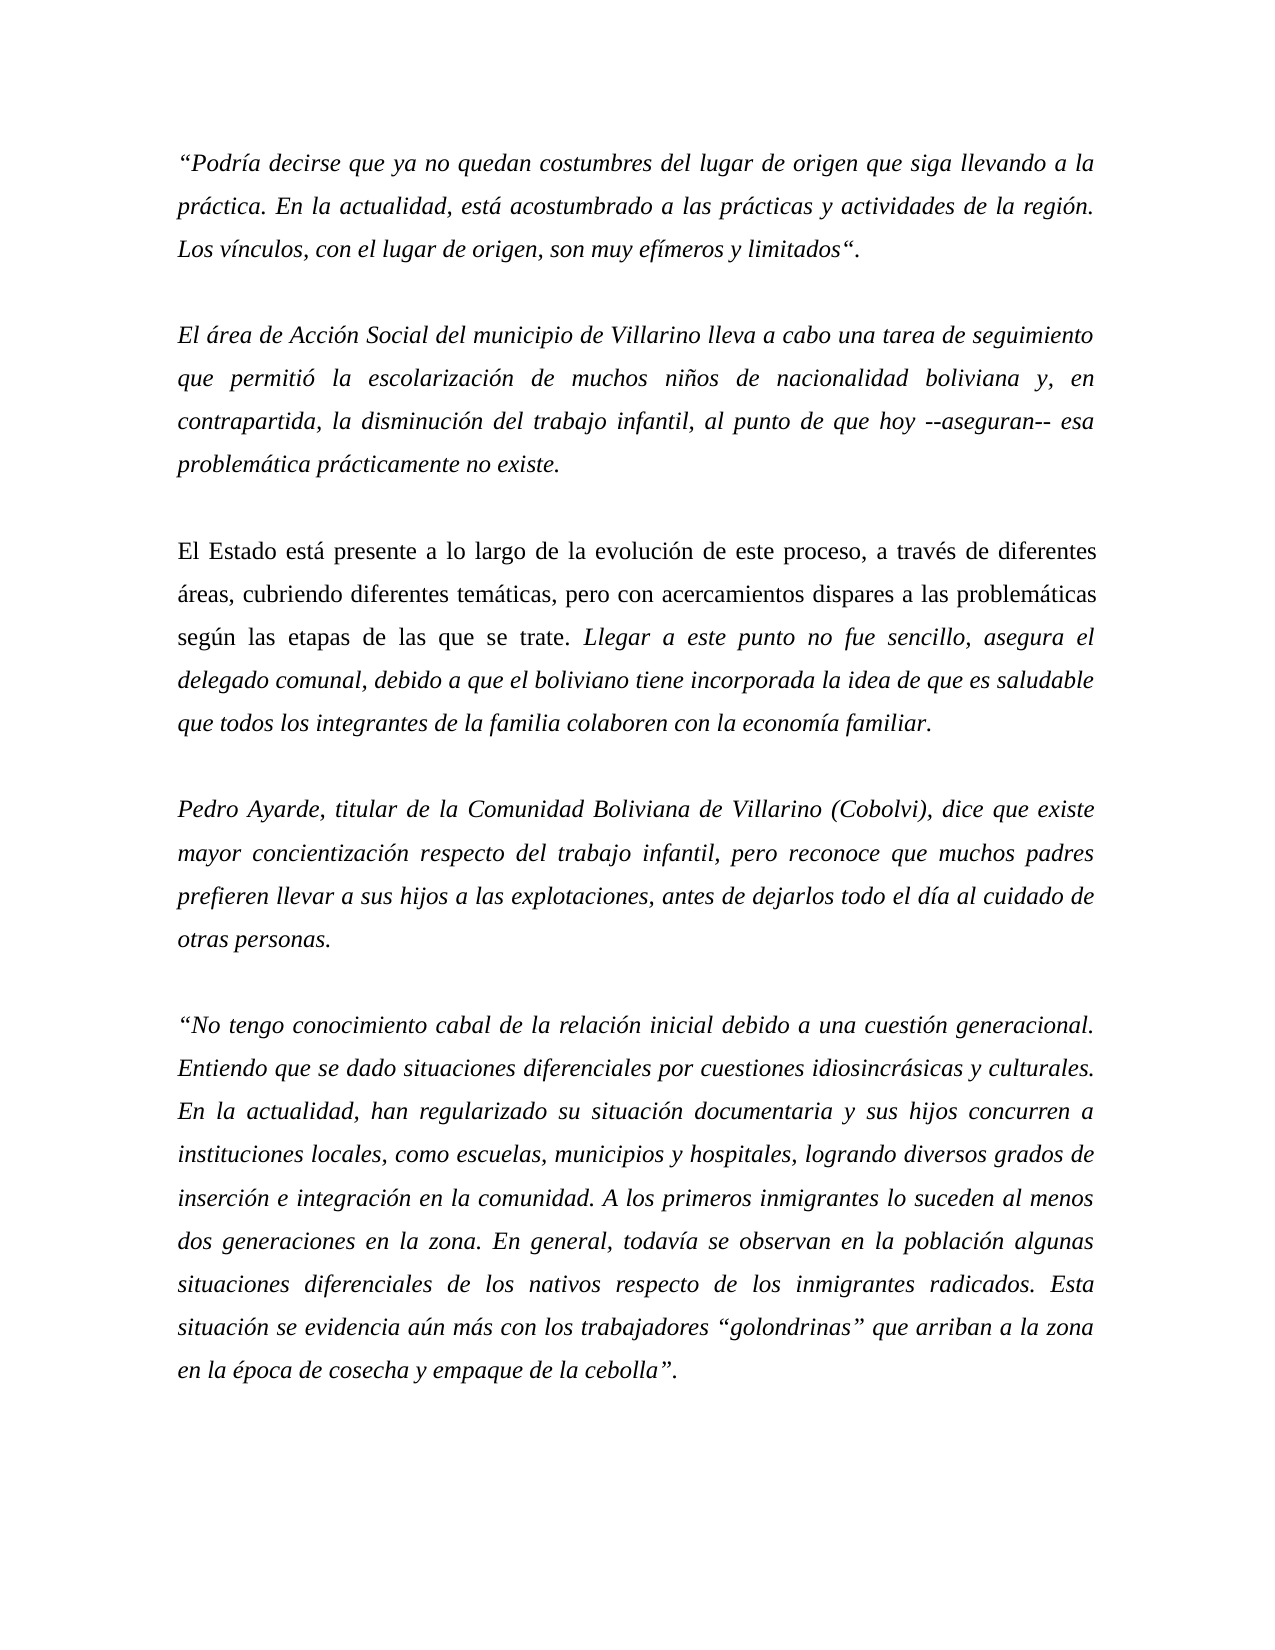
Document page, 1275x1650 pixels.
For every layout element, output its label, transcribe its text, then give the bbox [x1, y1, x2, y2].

text “Podría decirse que ya no quedan costumbres del lugar de origen que siga llevando a la práctica. En la actualidad, está acostumbrado a las prácticas y actividades de la región. Los vínculos, con el lugar de origen, son muy efímeros y limitados“. [177, 148, 1098, 263]
text “No tengo conocimiento cabal de la relación inicial debido a una cuestión generacional. Entiendo que se dado situaciones diferenciales por cuestiones idiosincrásicas y culturales. En la actualidad, han regularizado su situación documentaria y sus hijos concurren a instituciones locales, como escuelas, municipios y hospitales, logrando diversos grados de inserción e integración en la comunidad. A los primeros inmigrantes lo suceden al menos dos generaciones en la zona. En general, todavía se observan en la población algunas situaciones diferenciales de los nativos respecto de los inmigrantes radicados. Esta situación se evidencia aún más con los trabajadores “golondrinas” que arriban a la zona en la época de cosecha y empaque de la cebolla”. [177, 967, 1098, 1384]
text El área de Acción Social del municipio de Villarino lleva a cabo una tarea de seguimiento que permitió la escolarización de muchos niños de nacionalidad boliviana y, en contrapartida, la disminución del trabajo infantil, al punto de que hoy --aseguran-- esa problemática prácticamente no existe. [177, 320, 1098, 478]
text El Estado está presente a lo largo de la evolución de este proceso, a través de diferentes áreas, cubriendo diferentes temáticas, pero con acercamientos dispares a las problemáticas según las etapas de las que se trate. Llegar a este punto no fue sencillo, asegura el delegado comunal, debido a que el boliviano tiene incorporada la idea de que es saludable que todos los integrantes de la familia colaboren con la economía familiar. [177, 536, 1098, 737]
text Pedro Ayarde, titular de la Comunidad Boliviana de Villarino (Cobolvi), dice que existe mayor concientización respecto del trabajo infantil, pero reconoce que muchos padres prefieren llevar a sus hijos a las explotaciones, antes de dejarlos todo el día al cuidado de otras personas. [177, 794, 1098, 953]
